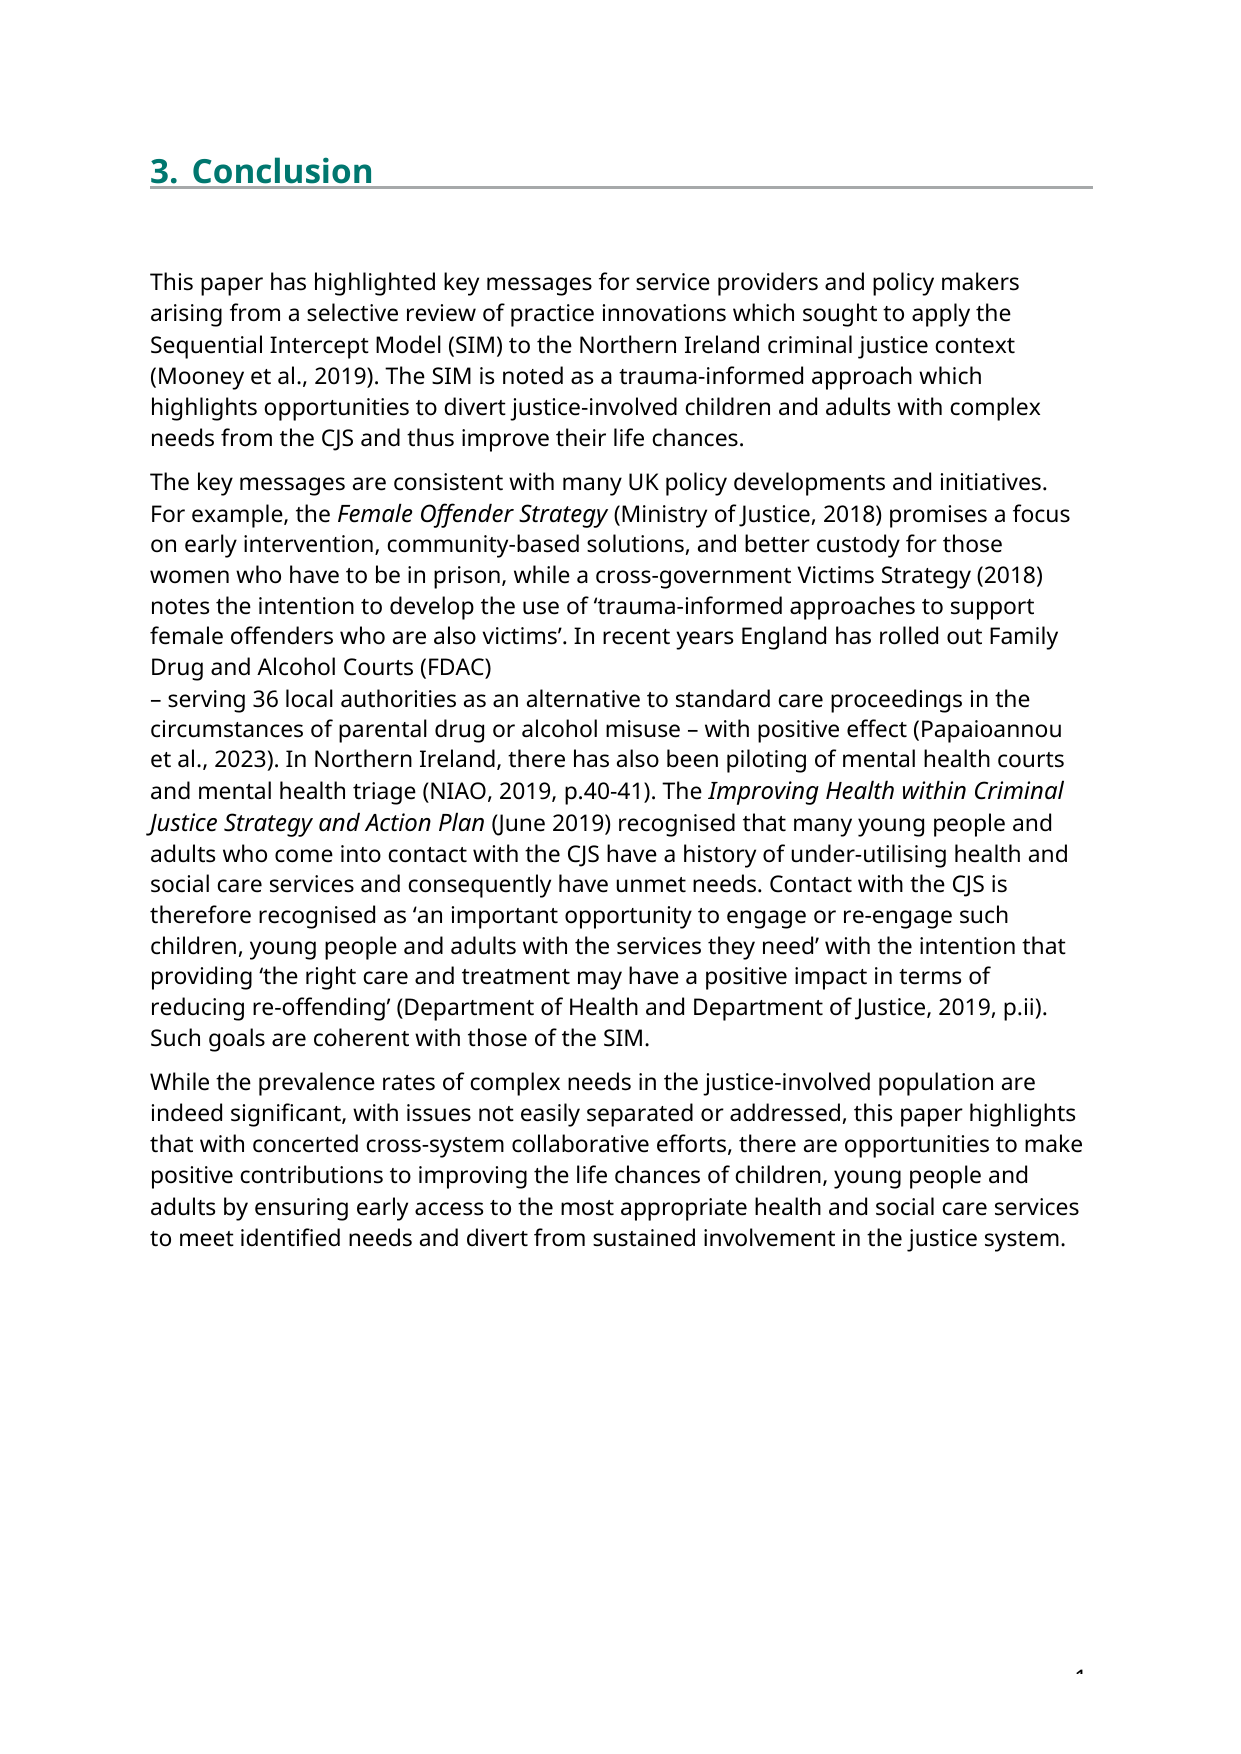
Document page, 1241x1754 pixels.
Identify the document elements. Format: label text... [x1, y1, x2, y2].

text The key messages are consistent with many UK policy developments and initiatives. For example, the Female Offender Strategy (Ministry of Justice, 2018) promises a focus on early intervention, community-based solutions, and better custody for those women who have to be in prison, while a cross-government Victims Strategy (2018) notes the intention to develop the use of ‘trauma-informed approaches to support female offenders who are also victims’. In recent years England has rolled out Family Drug and Alcohol Courts (FDAC) [150, 466, 1085, 682]
text – serving 36 local authorities as an alternative to standard care proceedings in the circumstances of parental drug or alcohol misuse – with positive effect (Papaioannou et al., 2023). In Northern Ireland, there has also been piloting of mental health courts and mental health triage (NIAO, 2019, p.40-41). The Improving Health within Criminal Justice Strategy and Action Plan (June 2019) recognised that many young people and adults who come into contact with the CJS have a history of under-utilising health and social care services and consequently have unmet needs. Contact with the CJS is therefore recognised as ‘an important opportunity to engage or re-engage such children, young people and adults with the services they need’ with the intention that providing ‘the right care and treatment may have a positive impact in terms of reducing re-offending’ (Department of Health and Department of Justice, 2019, p.ii). Such goals are coherent with those of the SIM. [150, 682, 1078, 1053]
text This paper has highlighted key messages for service providers and policy makers arising from a selective review of practice innovations which sought to apply the Sequential Intercept Model (SIM) to the Northern Ireland criminal justice context (Mooney et al., 2019). The SIM is noted as a trauma-informed approach which highlights opportunities to divert justice-involved children and adults with complex needs from the CJS and thus improve their life chances. [150, 266, 1088, 453]
text While the prevalence rates of complex needs in the justice-involved population are indeed significant, with issues not easily separated or addressed, this paper highlights that with concerted cross-system collaborative efforts, there are opportunities to make positive contributions to improving the life chances of children, young people and adults by ensuring early access to the most appropriate health and social care services to meet identified needs and divert from sustained involvement in the justice system. [150, 1066, 1087, 1253]
subtitle Conclusion [150, 148, 1105, 193]
